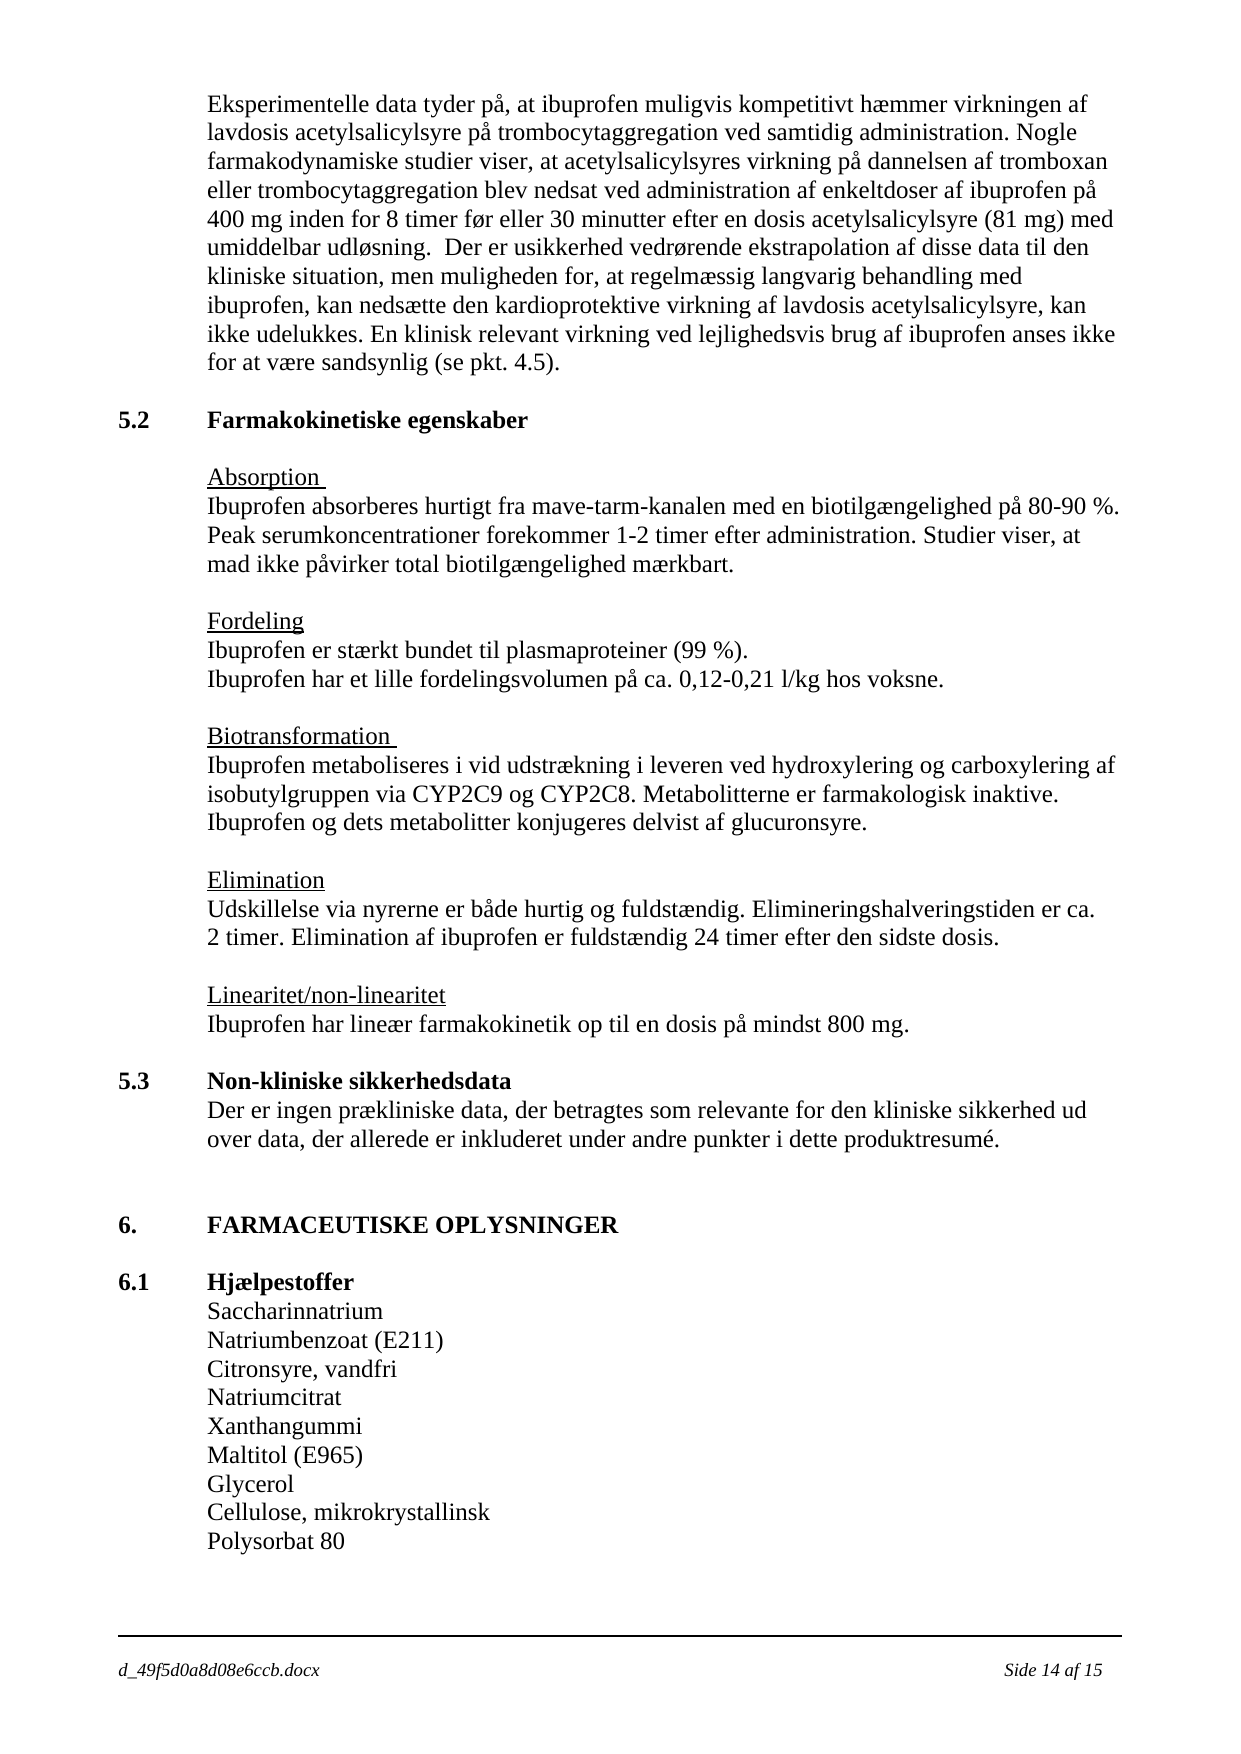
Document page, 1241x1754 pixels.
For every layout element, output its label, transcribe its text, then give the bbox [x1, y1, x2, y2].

text Citronsyre, vandfri [207, 1354, 1122, 1382]
text Absorption [207, 462, 1122, 491]
text Der er ingen prækliniske data, der betragtes som relevante for den kliniske sikkerhed ud over data, der allerede er inkluderet under andre punkter i dette produktresumé. [207, 1095, 1122, 1152]
text Saccharinnatrium [207, 1296, 1122, 1325]
text 5.2 Farmakokinetiske egenskaber [118, 405, 1122, 434]
text 6. FARMACEUTISKE OPLYSNINGER [118, 1210, 1122, 1239]
text Polysorbat 80 [207, 1526, 1122, 1555]
text Eksperimentelle data tyder på, at ibuprofen muligvis kompetitivt hæmmer virkningen af lavdosis acetylsalicylsyre på trombocytaggregation ved samtidig administration. Nogle farmakodynamiske studier viser, at acetylsalicylsyres virkning på dannelsen af tromboxan eller trombocytaggregation blev nedsat ved administration af enkeltdoser af ibuprofen på 400 mg inden for 8 timer før eller 30 minutter efter en dosis acetylsalicylsyre (81 mg) med umiddelbar udløsning. Der er usikkerhed vedrørende ekstrapolation af disse data til den kliniske situation, men muligheden for, at regelmæssig langvarig behandling med ibuprofen, kan nedsætte den kardioprotektive virkning af lavdosis acetylsalicylsyre, kan ikke udelukkes. En klinisk relevant virkning ved lejlighedsvis brug af ibuprofen anses ikke for at være sandsynlig (se pkt. 4.5). [207, 89, 1122, 376]
text Linearitet/non-linearitet [207, 980, 1122, 1009]
text Natriumcitrat [207, 1382, 1122, 1411]
text Ibuprofen har et lille fordelingsvolumen på ca. 0,12-0,21 l/kg hos voksne. [207, 664, 1122, 692]
text Natriumbenzoat (E211) [207, 1325, 1122, 1354]
text Cellulose, mikrokrystallinsk [207, 1497, 1122, 1526]
text Glycerol [207, 1469, 1122, 1497]
text Ibuprofen har lineær farmakokinetik op til en dosis på mindst 800 mg. [207, 1009, 1122, 1037]
text 6.1 Hjælpestoffer [118, 1267, 1122, 1296]
text Udskillelse via nyrerne er både hurtig og fuldstændig. Elimineringshalveringstiden er ca. 2 timer. Elimination af ibuprofen er fuldstændig 24 timer efter den sidste dosis. [207, 894, 1122, 951]
text 5.3 Non-kliniske sikkerhedsdata [118, 1066, 1122, 1095]
text Ibuprofen absorberes hurtigt fra mave-tarm-kanalen med en biotilgængelighed på 80-90 %. Peak serumkoncentrationer forekommer 1-2 timer efter administration. Studier viser, at mad ikke påvirker total biotilgængelighed mærkbart. [207, 491, 1122, 577]
text Ibuprofen metaboliseres i vid udstrækning i leveren ved hydroxylering og carboxylering af isobutylgruppen via CYP2C9 og CYP2C8. Metabolitterne er farmakologisk inaktive. Ibuprofen og dets metabolitter konjugeres delvist af glucuronsyre. [207, 750, 1122, 836]
text Ibuprofen er stærkt bundet til plasmaproteiner (99 %). [207, 635, 1122, 664]
text Elimination [207, 865, 1122, 894]
text Biotransformation [207, 721, 1122, 750]
text Maltitol (E965) [207, 1440, 1122, 1469]
text Xanthangummi [207, 1411, 1122, 1440]
text Fordeling [207, 606, 1122, 635]
